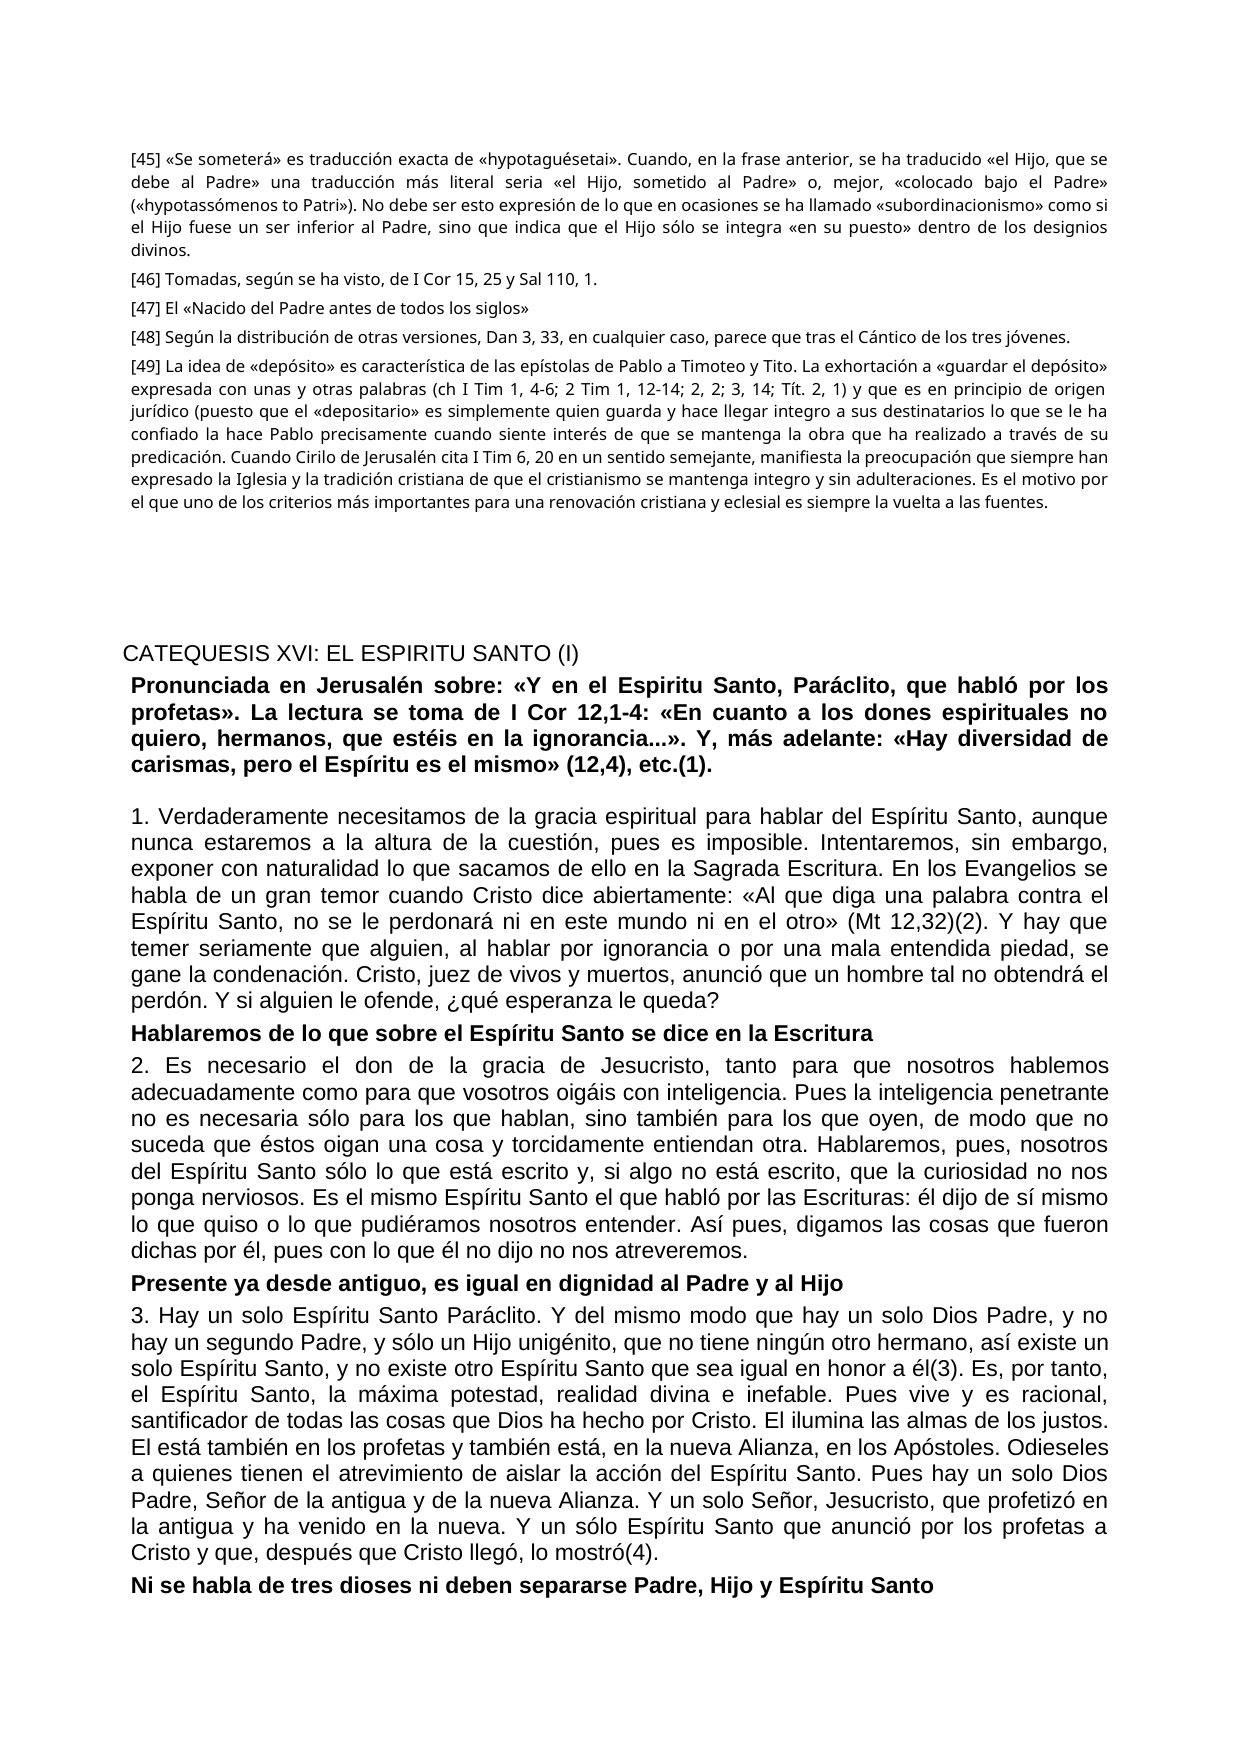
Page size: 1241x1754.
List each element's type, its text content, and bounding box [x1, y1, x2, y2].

text [46] Tomadas, según se ha visto, de I Cor 15, 25 y Sal 110, 1. [131, 267, 1109, 290]
text 3. Hay un solo Espíritu Santo Paráclito. Y del mismo modo que hay un solo Dios Padre, y no hay un segundo Padre, y sólo un Hijo unigénito, que no tiene ningún otro hermano, así existe un solo Espíritu Santo, y no existe otro Espíritu Santo que sea igual en honor a él(3). Es, por tanto, el Espíritu Santo, la máxima potestad, realidad divina e inefable. Pues vive y es racional, santificador de todas las cosas que Dios ha hecho por Cristo. El ilumina las almas de los justos. El está también en los profetas y también está, en la nueva Alianza, en los Apóstoles. Odieseles a quienes tienen el atrevimiento de aislar la acción del Espíritu Santo. Pues hay un solo Dios Padre, Señor de la antigua y de la nueva Alianza. Y un solo Señor, Jesucristo, que profetizó en la antigua y ha venido en la nueva. Y un sólo Espíritu Santo que anunció por los profetas a Cristo y que, después que Cristo llegó, lo mostró(4). [131, 1302, 1109, 1566]
text [48] Según la distribución de otras versiones, , en cualquier caso, parece que tras el Cántico de los tres jóvenes. [131, 325, 1109, 348]
text Presente ya desde antiguo, es igual en dignidad al Padre y al Hijo [131, 1269, 1109, 1296]
text [49] La idea de «depósito» es característica de las epístolas de Pablo a Timoteo y Tito. La exhortación a «guardar el depósito» expresada con unas y otras palabras (ch I Tim 1, 4-6; ; Tít. 2, 1) y que es en principio de origen jurídico (puesto que el «depositario» es simplemente quien guarda y hace llegar integro a sus destinatarios lo que se le ha confiado la hace Pablo precisamente cuando siente interés de que se mantenga la obra que ha realizado a través de su predicación. Cuando Cirilo de Jerusalén cita I Tim 6, 20 en un sentido semejante, manifiesta la preocupación que siempre han expresado y la tradición cristiana de que el cristianismo se mantenga integro y sin adulteraciones. Es el motivo por el que uno de los criterios más importantes para una renovación cristiana y eclesial es siempre la vuelta a las fuentes. [131, 354, 1109, 513]
text Pronunciada en Jerusalén sobre: «Y en el Espiritu Santo, Paráclito, que habló por los profetas». La lectura se toma de I Cor 12,1-4: «En cuanto a los dones espirituales no quiero, hermanos, que estéis en la ignorancia...». Y, más adelante: «Hay diversidad de carismas, pero el Espíritu es el mismo» (12,4), etc.(1). [131, 672, 1109, 778]
text Hablaremos de lo que sobre el Espíritu Santo se dice en [131, 1020, 1109, 1046]
text Ni se habla de tres dioses ni deben separarse Padre, Hijo y Espíritu Santo [131, 1572, 1109, 1598]
text [47] El «Nacido del Padre antes de todos los siglos» [131, 296, 1109, 319]
text 1. Verdaderamente necesitamos de la gracia espiritual para hablar del Espíritu Santo, aunque nunca estaremos a la altura de la cuestión, pues es imposible. Intentaremos, sin embargo, exponer con naturalidad lo que sacamos de ello en En los Evangelios se habla de un gran temor cuando Cristo dice abiertamente: «Al que diga una palabra contra el Espíritu Santo, no se le perdonará ni en este mundo ni en el otro» (Mt 12,32)(2). Y hay que temer seriamente que alguien, al hablar por ignorancia o por una mala entendida piedad, se gane la condenación. Cristo, juez de vivos y muertos, anunció que un hombre tal no obtendrá el perdón. Y si alguien le ofende, ¿qué esperanza le queda? [131, 803, 1109, 1013]
text [45] «Se someterá» es traducción exacta de «hypotaguésetai». Cuando, en la frase anterior, se ha traducido «el Hijo, que se debe al Padre» una traducción más literal seria «el Hijo, sometido al Padre» o, mejor, «colocado bajo el Padre» («hypotassómenos to Patri»). No debe ser esto expresión de lo que en ocasiones se ha llamado «subordinacionismo» como si el Hijo fuese un ser inferior al Padre, sino que indica que el Hijo sólo se integra «en su puesto» dentro de los designios divinos. [131, 148, 1109, 261]
text 2. Es necesario el don de la gracia de Jesucristo, tanto para que nosotros hablemos adecuadamente como para que vosotros oigáis con inteligencia. Pues la inteligencia penetrante no es necesaria sólo para los que hablan, sino también para los que oyen, de modo que no suceda que éstos oigan una cosa y torcidamente entiendan otra. Hablaremos, pues, nosotros del Espíritu Santo sólo lo que está escrito y, si algo no está escrito, que la curiosidad no nos ponga nerviosos. Es el mismo Espíritu Santo el que habló por las Escrituras: él dijo de sí mismo lo que quiso o lo que pudiéramos nosotros entender. Así pues, digamos las cosas que fueron dichas por él, pues con lo que él no dijo no nos atreveremos. [131, 1052, 1109, 1263]
text CATEQUESIS XVI: EL ESPIRITU SANTO (I) [118, 640, 1122, 666]
